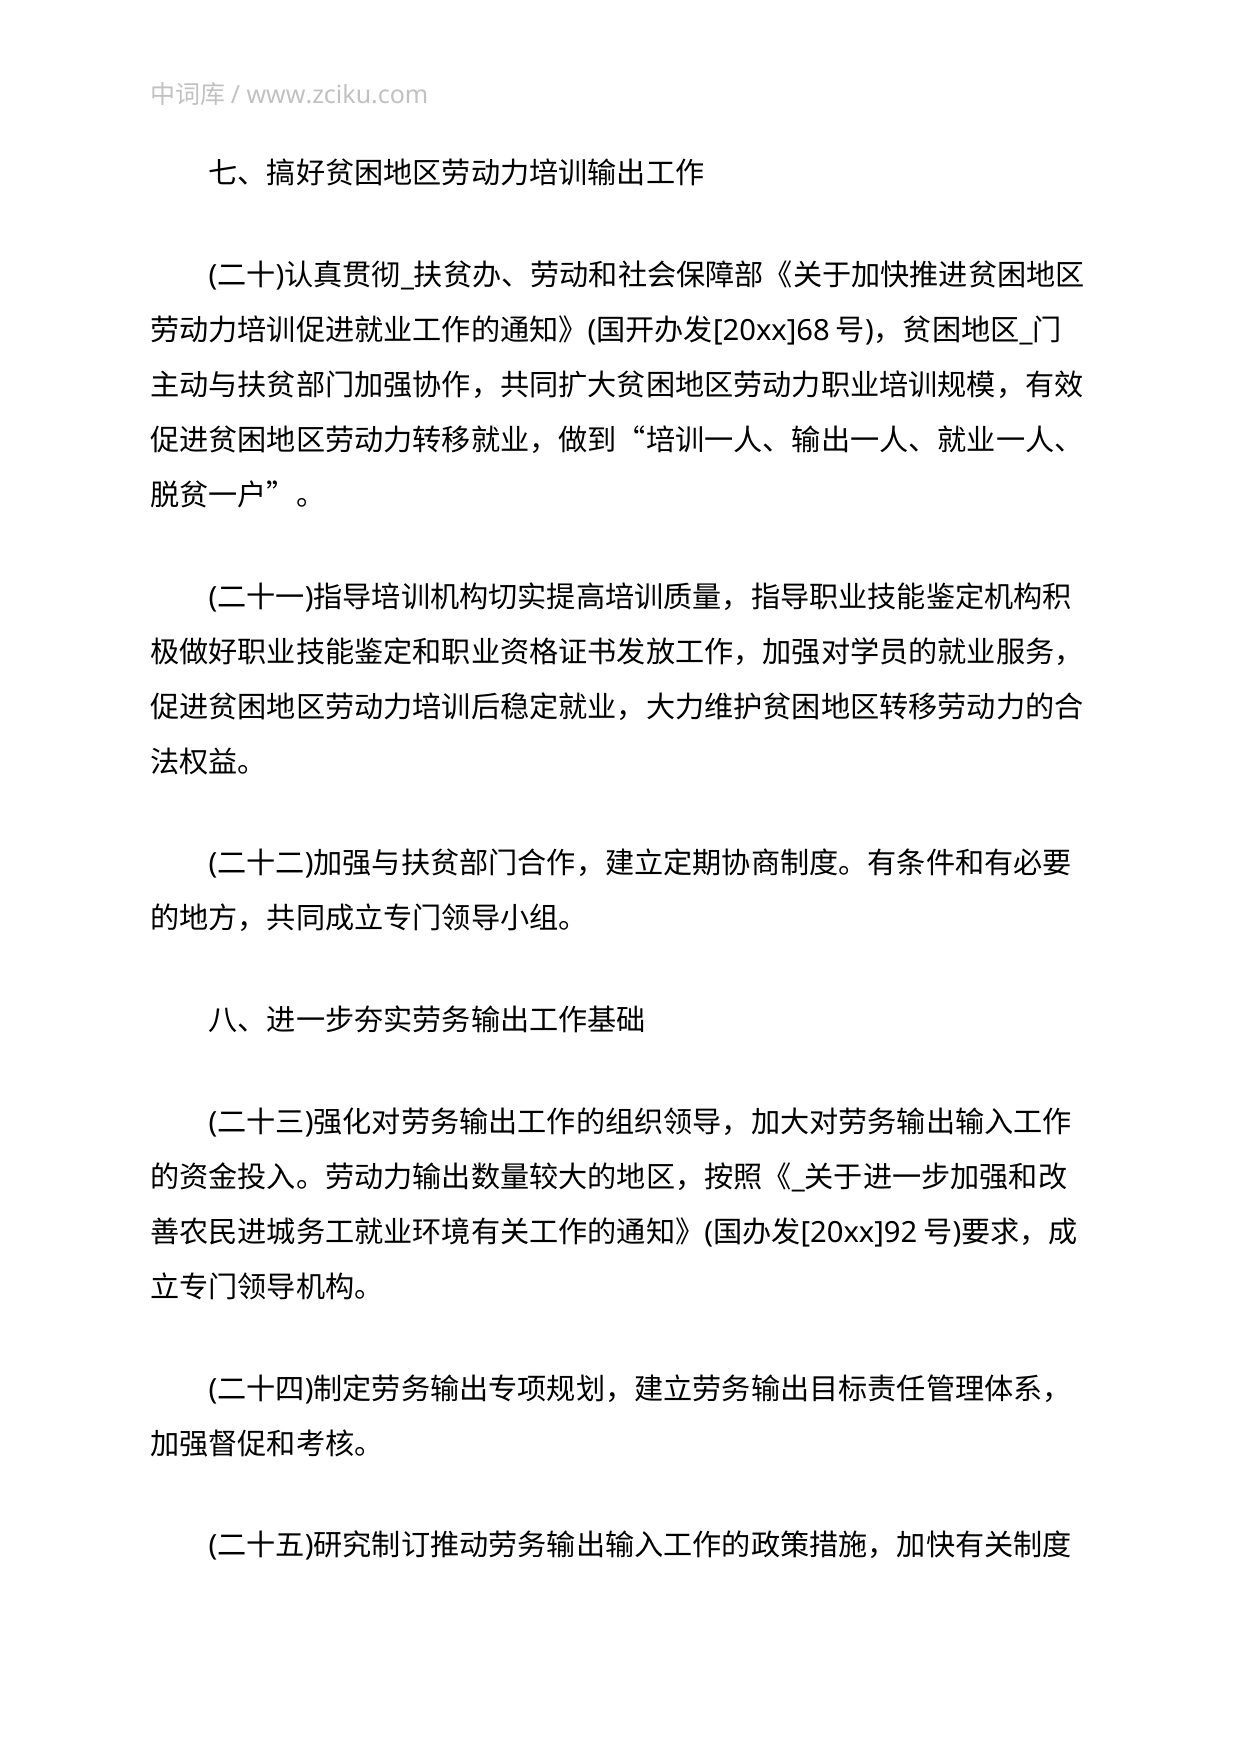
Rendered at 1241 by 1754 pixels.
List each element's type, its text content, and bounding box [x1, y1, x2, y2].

text 八、进一步夯实劳务输出工作基础 [150, 997, 1090, 1039]
text (二十三)强化对劳务输出工作的组织领导，加大对劳务输出输入工作的资金投入。劳动力输出数量较大的地区，按照《_关于进一步加强和改善农民进城务工就业环境有关工作的通知》(国办发[20xx]92号)要求，成立专门领导机构。 [150, 1098, 1090, 1306]
text (二十四)制定劳务输出专项规划，建立劳务输出目标责任管理体系，加强督促和考核。 [150, 1365, 1090, 1462]
text (二十)认真贯彻_扶贫办、劳动和社会保障部《关于加快推进贫困地区劳动力培训促进就业工作的通知》(国开办发[20xx]68号)，贫困地区_门主动与扶贫部门加强协作，共同扩大贫困地区劳动力职业培训规模，有效促进贫困地区劳动力转移就业，做到“培训一人、输出一人、就业一人、脱贫一户”。 [150, 252, 1090, 514]
text (二十二)加强与扶贫部门合作，建立定期协商制度。有条件和有必要的地方，共同成立专门领导小组。 [150, 840, 1090, 937]
text (二十一)指导培训机构切实提高培训质量，指导职业技能鉴定机构积极做好职业技能鉴定和职业资格证书发放工作，加强对学员的就业服务，促进贫困地区劳动力培训后稳定就业，大力维护贫困地区转移劳动力的合法权益。 [150, 573, 1090, 780]
text 七、搞好贫困地区劳动力培训输出工作 [150, 150, 1090, 192]
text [150, 1522, 1090, 1564]
